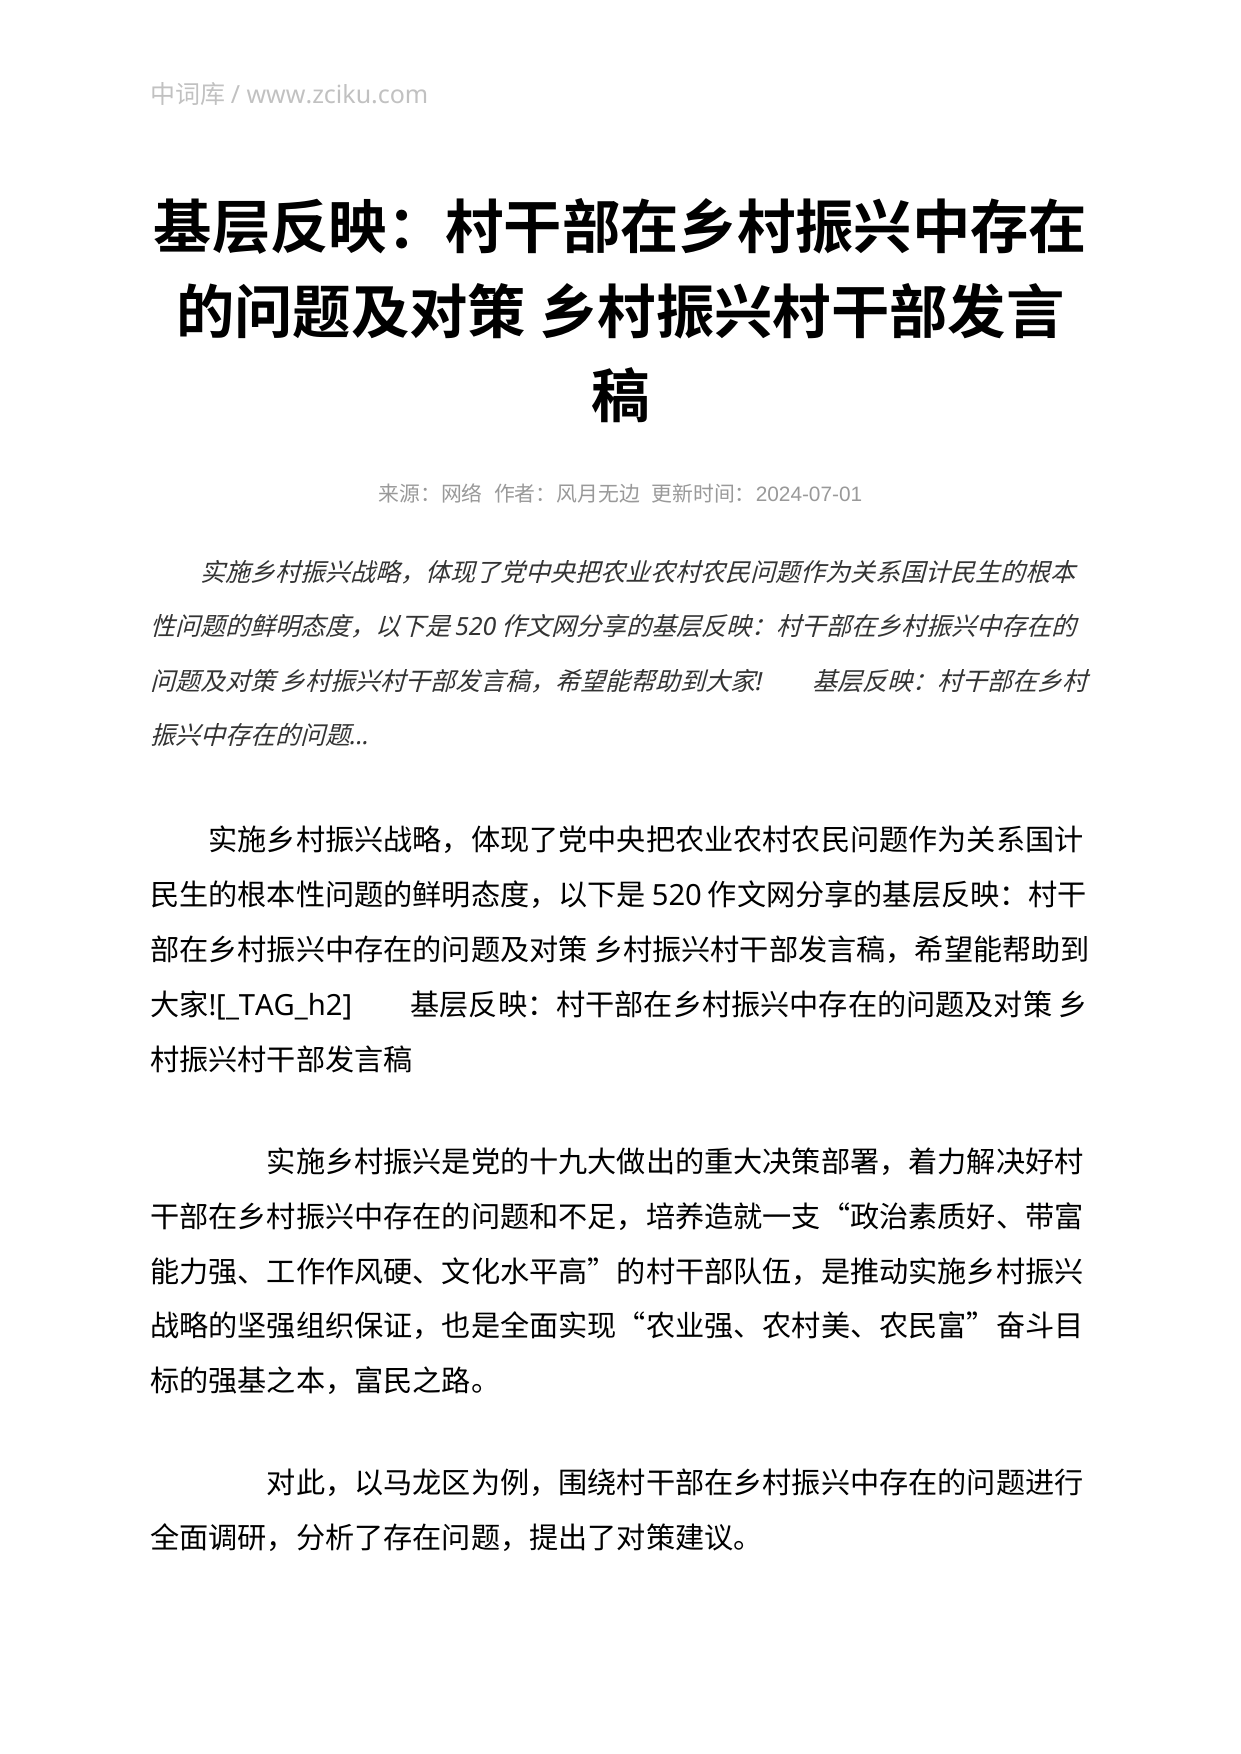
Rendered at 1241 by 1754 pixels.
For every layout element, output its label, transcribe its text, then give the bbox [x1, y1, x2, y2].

text 来源：网络 作者：风月无边 更新时间：2024-07-01 [150, 482, 1090, 506]
text 实施乡村振兴战略，体现了党中央把农业农村农民问题作为关系国计民生的根本性问题的鲜明态度，以下是520作文网分享的基层反映：村干部在乡村振兴中存在的问题及对策 乡村振兴村干部发言稿，希望能帮助到大家![_TAG_h2] 基层反映：村干部在乡村振兴中存在的问题及对策 乡村振兴村干部发言稿 [150, 817, 1090, 1079]
text 实施乡村振兴是党的十九大做出的重大决策部署，着力解决好村干部在乡村振兴中存在的问题和不足，培养造就一支“政治素质好、带富能力强、工作作风硬、文化水平高”的村干部队伍，是推动实施乡村振兴战略的坚强组织保证，也是全面实现“农业强、农村美、农民富”奋斗目标的强基之本，富民之路。 [150, 1138, 1090, 1400]
text 实施乡村振兴战略，体现了党中央把农业农村农民问题作为关系国计民生的根本性问题的鲜明态度，以下是520作文网分享的基层反映：村干部在乡村振兴中存在的问题及对策 乡村振兴村干部发言稿，希望能帮助到大家! 基层反映：村干部在乡村振兴中存在的问题... [150, 552, 1090, 752]
text 对此，以马龙区为例，围绕村干部在乡村振兴中存在的问题进行全面调研，分析了存在问题，提出了对策建议。 [150, 1460, 1090, 1557]
subtitle 基层反映：村干部在乡村振兴中存在的问题及对策 乡村振兴村干部发言稿 [150, 181, 1090, 435]
